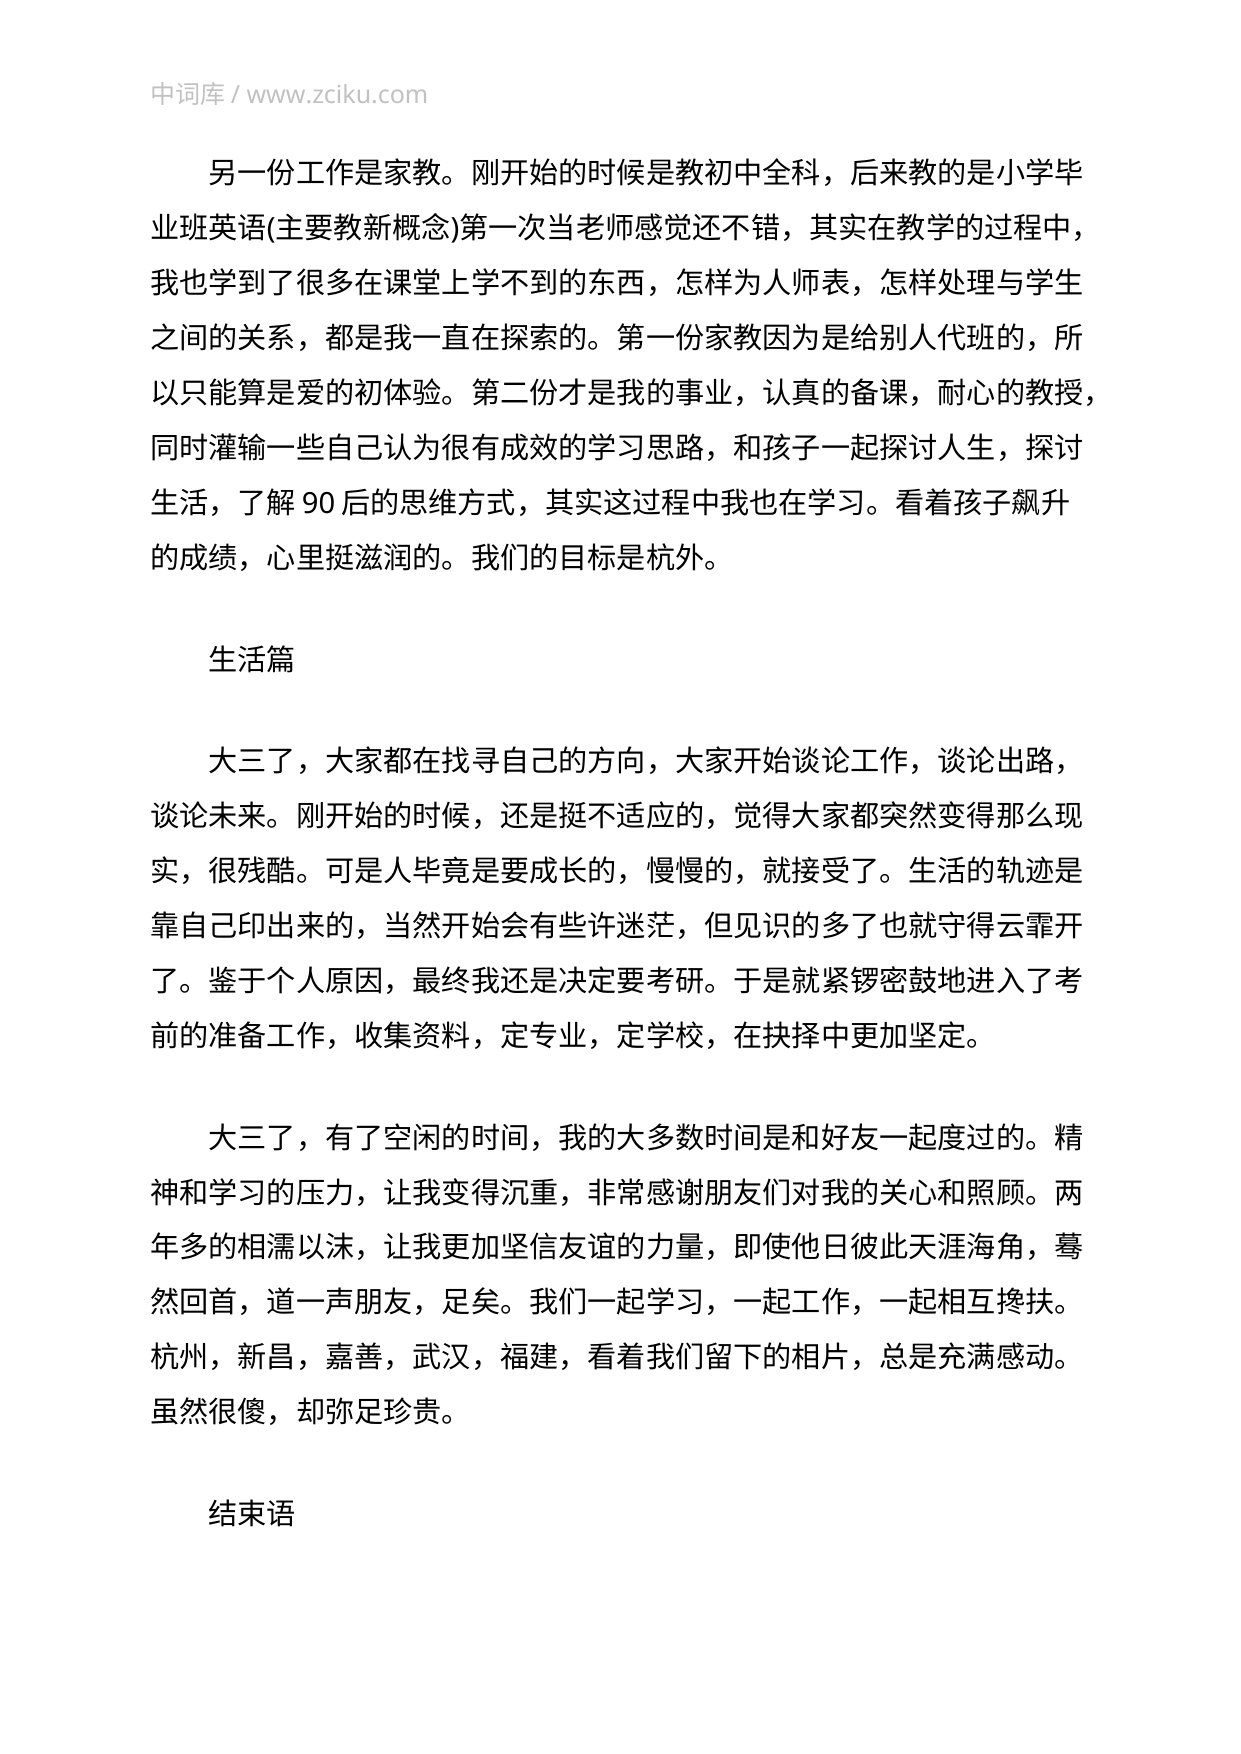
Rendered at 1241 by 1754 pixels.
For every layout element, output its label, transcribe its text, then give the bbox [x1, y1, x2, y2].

text 大三了，大家都在找寻自己的方向，大家开始谈论工作，谈论出路，谈论未来。刚开始的时候，还是挺不适应的，觉得大家都突然变得那么现实，很残酷。可是人毕竟是要成长的，慢慢的，就接受了。生活的轨迹是靠自己印出来的，当然开始会有些许迷茫，但见识的多了也就守得云霏开了。鉴于个人原因，最终我还是决定要考研。于是就紧锣密鼓地进入了考前的准备工作，收集资料，定专业，定学校，在抉择中更加坚定。 [150, 738, 1090, 1055]
text 生活篇 [150, 636, 1090, 678]
text 另一份工作是家教。刚开始的时候是教初中全科，后来教的是小学毕业班英语(主要教新概念)第一次当老师感觉还不错，其实在教学的过程中，我也学到了很多在课堂上学不到的东西，怎样为人师表，怎样处理与学生之间的关系，都是我一直在探索的。第一份家教因为是给别人代班的，所以只能算是爱的初体验。第二份才是我的事业，认真的备课，耐心的教授，同时灌输一些自己认为很有成效的学习思路，和孩子一起探讨人生，探讨生活，了解90后的思维方式，其实这过程中我也在学习。看着孩子飙升的成绩，心里挺滋润的。我们的目标是杭外。 [150, 150, 1090, 577]
text 大三了，有了空闲的时间，我的大多数时间是和好友一起度过的。精神和学习的压力，让我变得沉重，非常感谢朋友们对我的关心和照顾。两年多的相濡以沫，让我更加坚信友谊的力量，即使他日彼此天涯海角，蓦然回首，道一声朋友，足矣。我们一起学习，一起工作，一起相互搀扶。杭州，新昌，嘉善，武汉，福建，看着我们留下的相片，总是充满感动。虽然很傻，却弥足珍贵。 [150, 1114, 1090, 1431]
text 结束语 [150, 1491, 1090, 1533]
